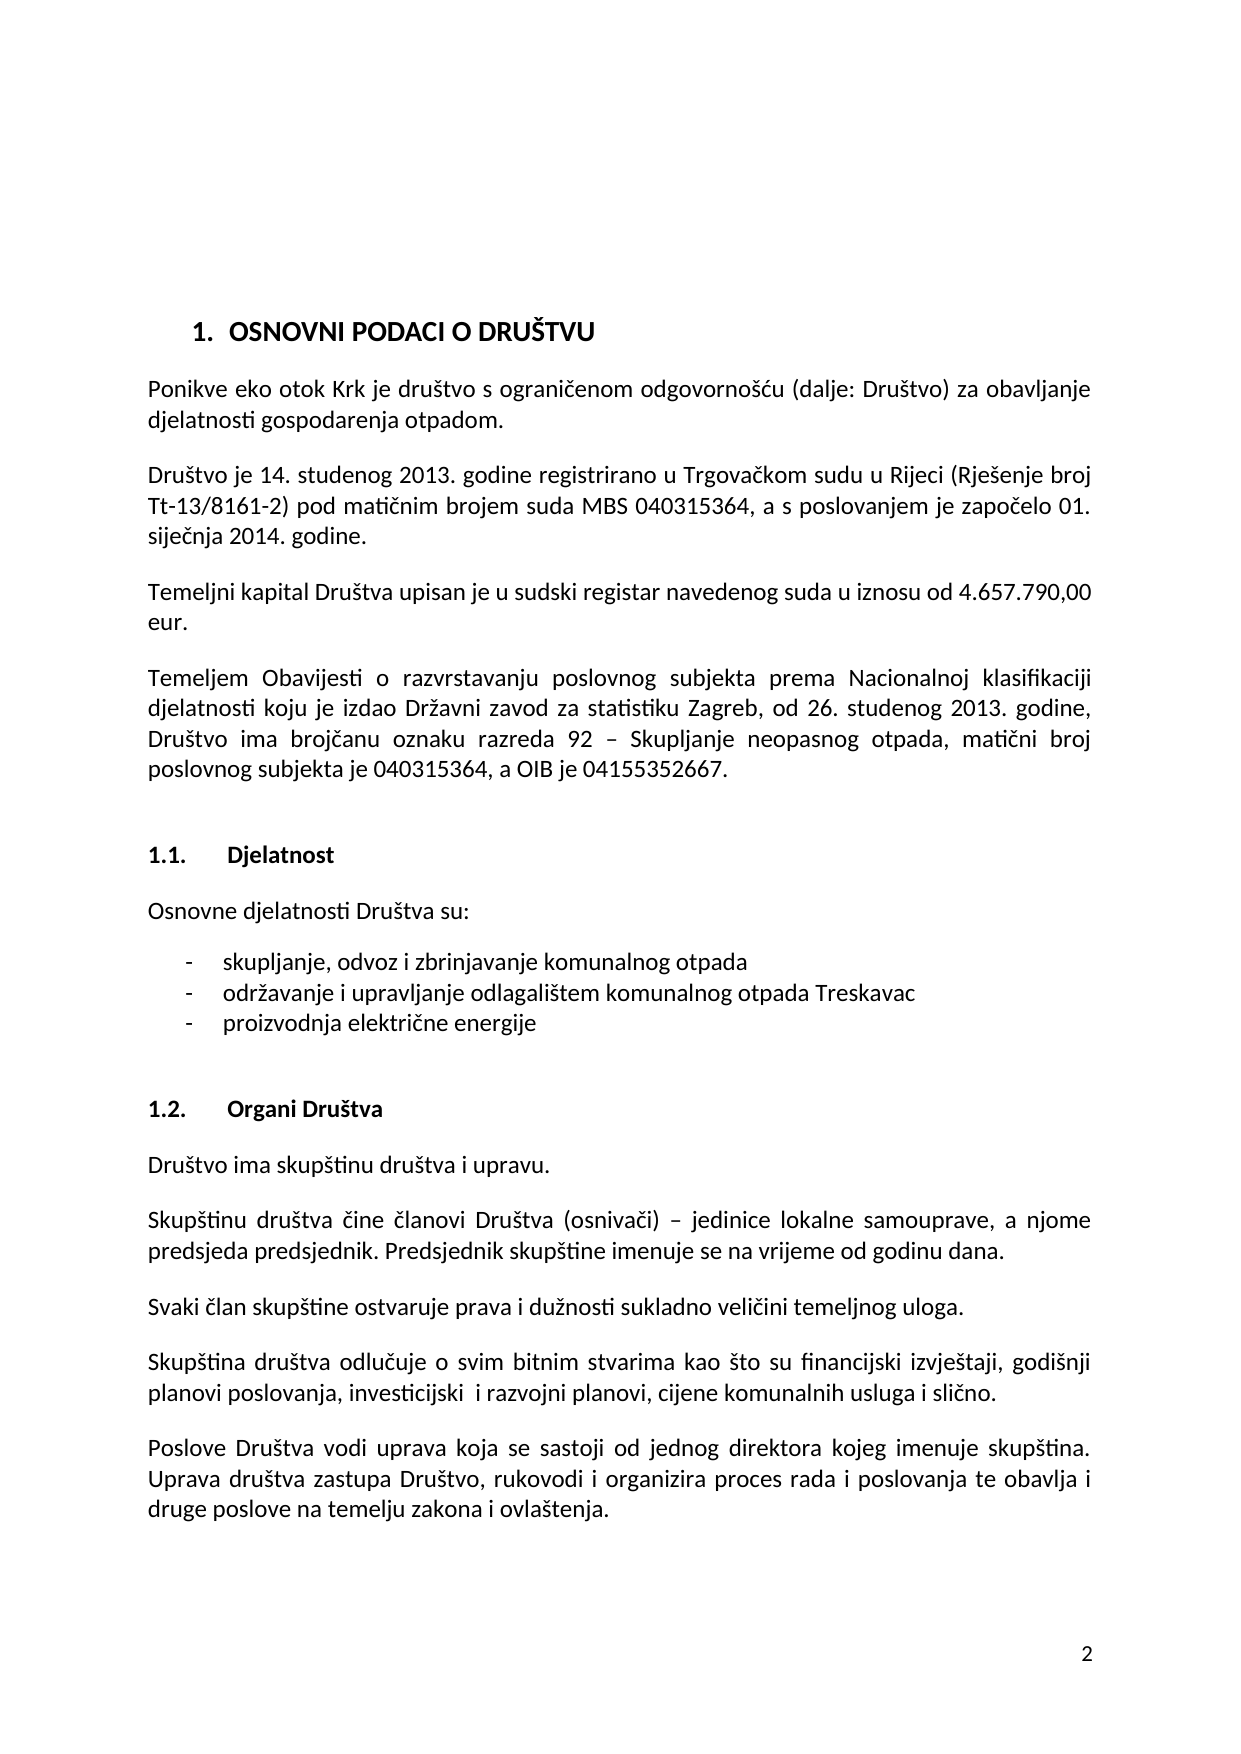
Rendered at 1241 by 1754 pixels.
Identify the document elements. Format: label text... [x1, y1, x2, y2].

list proizvodnja električne energije [185, 1007, 1093, 1038]
text Skupština društva odlučuje o svim bitnim stvarima kao što su financijski izvještaji, godišnji planovi poslovanja, investicijski i razvojni planovi, cijene komunalnih usluga i slično. [148, 1346, 1093, 1407]
list skupljanje, odvoz i zbrinjavanje komunalnog otpada [185, 946, 1093, 977]
list Organi Društva [148, 1093, 1083, 1124]
text Društvo ima skupštinu društva i upravu. [148, 1149, 1093, 1179]
list održavanje i upravljanje odlagalištem komunalnog otpada Treskavac [185, 977, 1093, 1007]
text Društvo je 14. studenog 2013. godine registrirano u Trgovačkom sudu u Rijeci (Rješenje broj Tt-13/8161-2) pod matičnim brojem suda MBS 040315364, a s poslovanjem je započelo 01. siječnja 2014. godine. [148, 459, 1093, 551]
text Temeljem Obavijesti o razvrstavanju poslovnog subjekta prema Nacionalnoj klasifikaciji djelatnosti koju je izdao Državni zavod za statistiku Zagreb, od 26. studenog 2013. godine, Društvo ima brojčanu oznaku razreda 92 – Skupljanje neopasnog otpada, matični broj poslovnog subjekta je 040315364, a OIB je 04155352667. [148, 662, 1093, 784]
subtitle OSNOVNI PODACI O DRUŠTVU [191, 313, 1093, 348]
text Skupštinu društva čine članovi Društva (osnivači) – jedinice lokalne samouprave, a njome predsjeda predsjednik. Predsjednik skupštine imenuje se na vrijeme od godinu dana. [148, 1204, 1093, 1266]
text Svaki član skupštine ostvaruje prava i dužnosti sukladno veličini temeljnog uloga. [148, 1291, 1093, 1321]
text Poslove Društva vodi uprava koja se sastoji od jednog direktora kojeg imenuje skupština. Uprava društva zastupa Društvo, rukovodi i organizira proces rada i poslovanja te obavlja i druge poslove na temelju zakona i ovlaštenja. [148, 1432, 1093, 1524]
text Osnovne djelatnosti Društva su: [148, 895, 1093, 926]
list Djelatnost [148, 839, 1093, 870]
text Ponikve eko otok Krk je društvo s ograničenom odgovornošću (dalje: Društvo) za obavljanje djelatnosti gospodarenja otpadom. [148, 373, 1093, 434]
text Temeljni kapital Društva upisan je u sudski registar navedenog suda u iznosu od 4.657.790,00 eur. [148, 576, 1093, 637]
